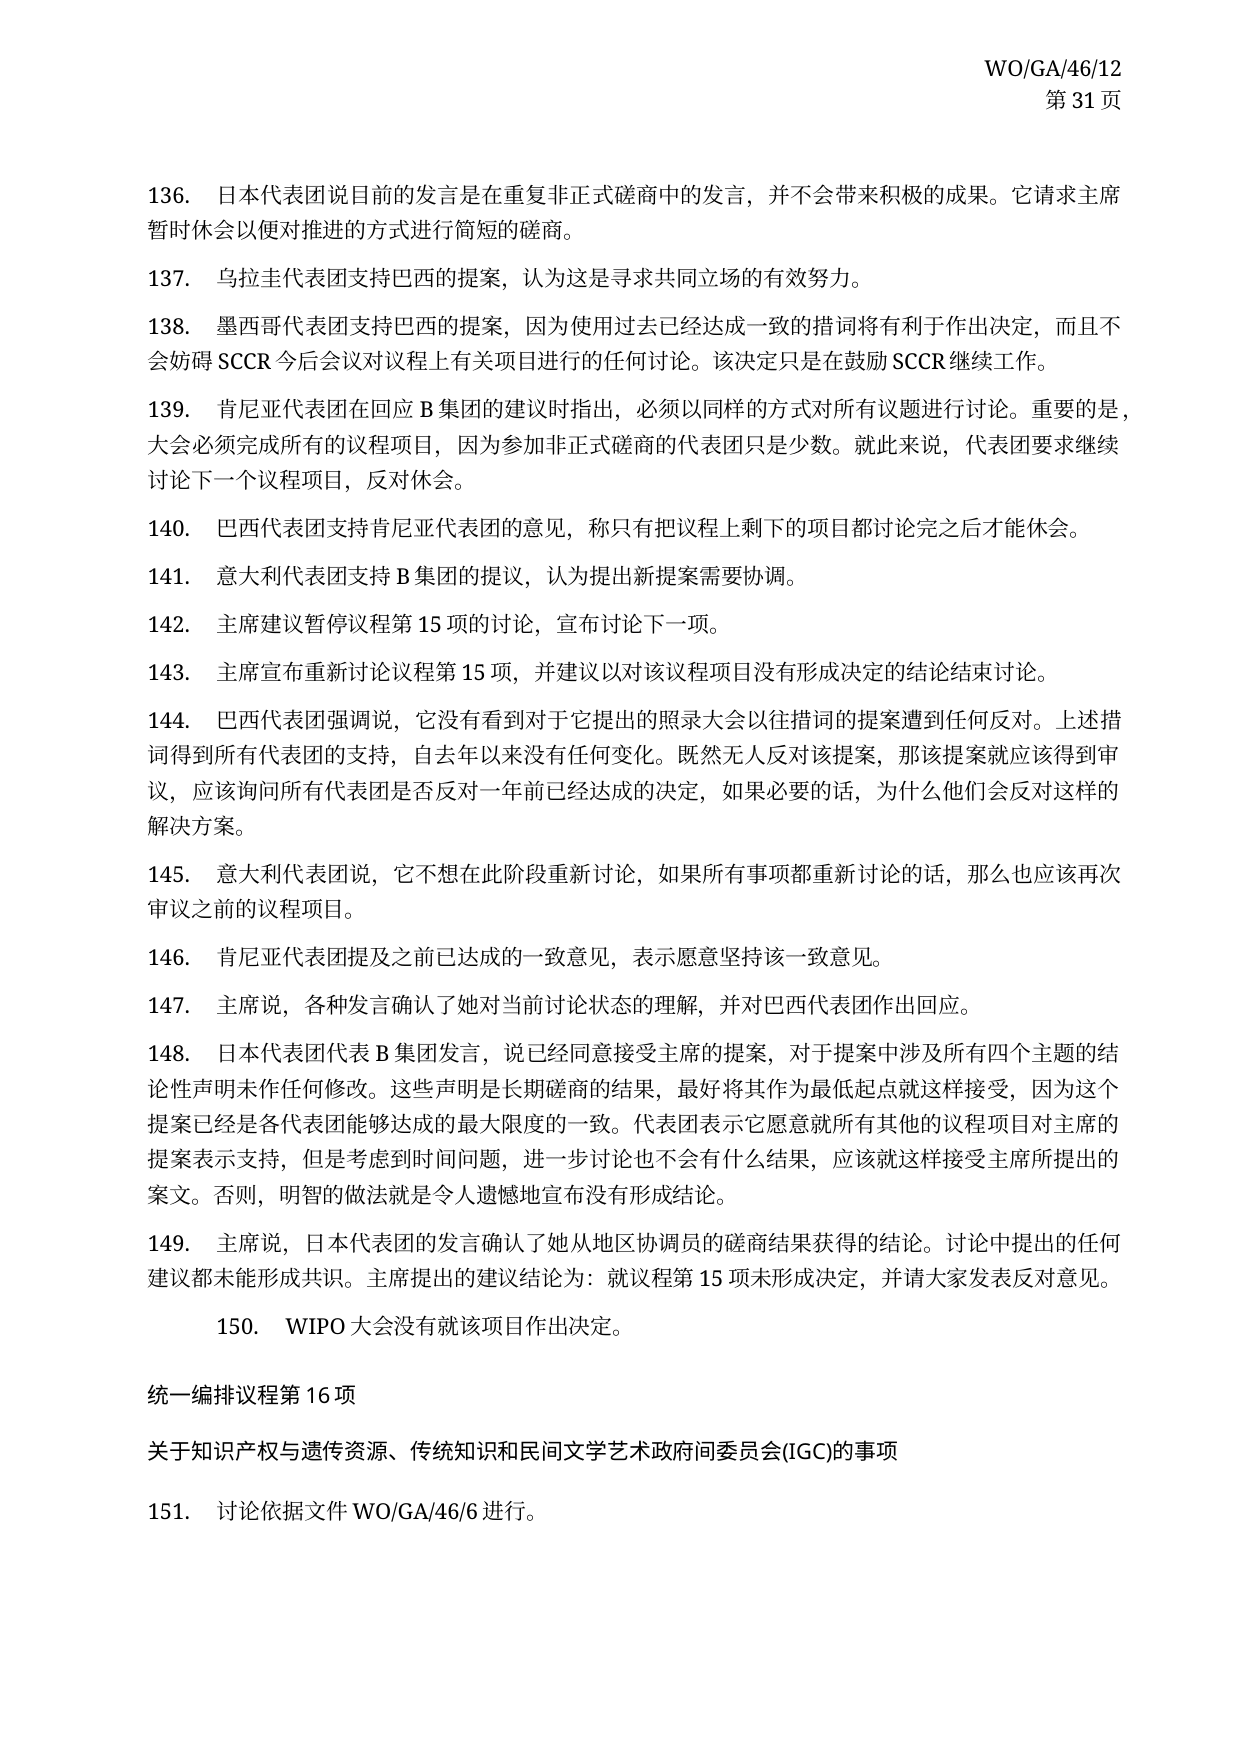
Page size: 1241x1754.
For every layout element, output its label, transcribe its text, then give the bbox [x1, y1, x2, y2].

list 肯尼亚代表团提及之前已达成的一致意见，表示愿意坚持该一致意见。 [148, 937, 1122, 972]
list 巴西代表团支持肯尼亚代表团的意见，称只有把议程上剩下的项目都讨论完之后才能休会。 [148, 507, 1122, 543]
list 肯尼亚代表团在回应B集团的建议时指出，必须以同样的方式对所有议题进行讨论。重要的是，大会必须完成所有的议程项目，因为参加非正式磋商的代表团只是少数。就此来说，代表团要求继续讨论下一个议程项目，反对休会。 [148, 389, 1122, 495]
list 讨论依据文件WO/GA/46/6进行。 [148, 1491, 1122, 1526]
list 主席说，各种发言确认了她对当前讨论状态的理解，并对巴西代表团作出回应。 [148, 984, 1122, 1020]
text 统一编排议程第16项 [148, 1366, 1122, 1409]
list 主席建议暂停议程第15项的讨论，宣布讨论下一项。 [148, 603, 1122, 639]
list 巴西代表团强调说，它没有看到对于它提出的照录大会以往措词的提案遭到任何反对。上述措词得到所有代表团的支持，自去年以来没有任何变化。既然无人反对该提案，那该提案就应该得到审议，应该询问所有代表团是否反对一年前已经达成的决定，如果必要的话，为什么他们会反对这样的解决方‍案。 [148, 699, 1122, 841]
list 主席说，日本代表团的发言确认了她从地区协调员的磋商结果获得的结论。讨论中提出的任何建议都未能形成共识。主席提出的建议结论为：就议程第15项未形成决定，并请大家发表反对意见。 [148, 1222, 1122, 1293]
list 主席宣布重新讨论议程第15项，并建议以对该议程项目没有形成决定的结论结束讨论。 [148, 651, 1122, 687]
list 意大利代表团说，它不想在此阶段重新讨论，如果所有事项都重新讨论的话，那么也应该再次审议之前的议程项目。 [148, 853, 1122, 924]
list 意大利代表团支持B集团的提议，认为提出新提案需要协调。 [148, 555, 1122, 591]
list 墨西哥代表团支持巴西的提案，因为使用过去已经达成一致的措词将有利于作出决定，而且不会妨碍SCCR今后会议对议程上有关项目进行的任何讨论。该决定只是在鼓励SCCR继续工作。 [148, 305, 1122, 376]
list WIPO大会没有就该项目作出决定。 [216, 1305, 1122, 1341]
text 关于知识产权与遗传资源、传统知识和民间文学艺术政府间委员会(IGC)的事项 [148, 1422, 1122, 1466]
list 乌拉圭代表团支持巴西的提案，认为这是寻求共同立场的有效努力。 [148, 257, 1122, 293]
list 日本代表团代表B集团发言，说已经同意接受主席的提案，对于提案中涉及所有四个主题的结论性声明未作任何修改。这些声明是长期磋商的结果，最好将其作为最低起点就这样接受，因为这个提案已经是各代表团能够达成的最大限度的一致。代表团表示它愿意就所有其他的议程项目对主席的提案表示支持，但是考虑到时间问题，进一步讨论也不会有什么结果，应该就这样接受主席所提出的案文。否则，明智的做法就是令人遗憾地宣布没有形成结论。 [148, 1032, 1122, 1209]
list 日本代表团说目前的发言是在重复非正式磋商中的发言，并不会带来积极的成果。它请求主席暂时休会以便对推进的方式进行简短的磋商。 [148, 174, 1122, 245]
